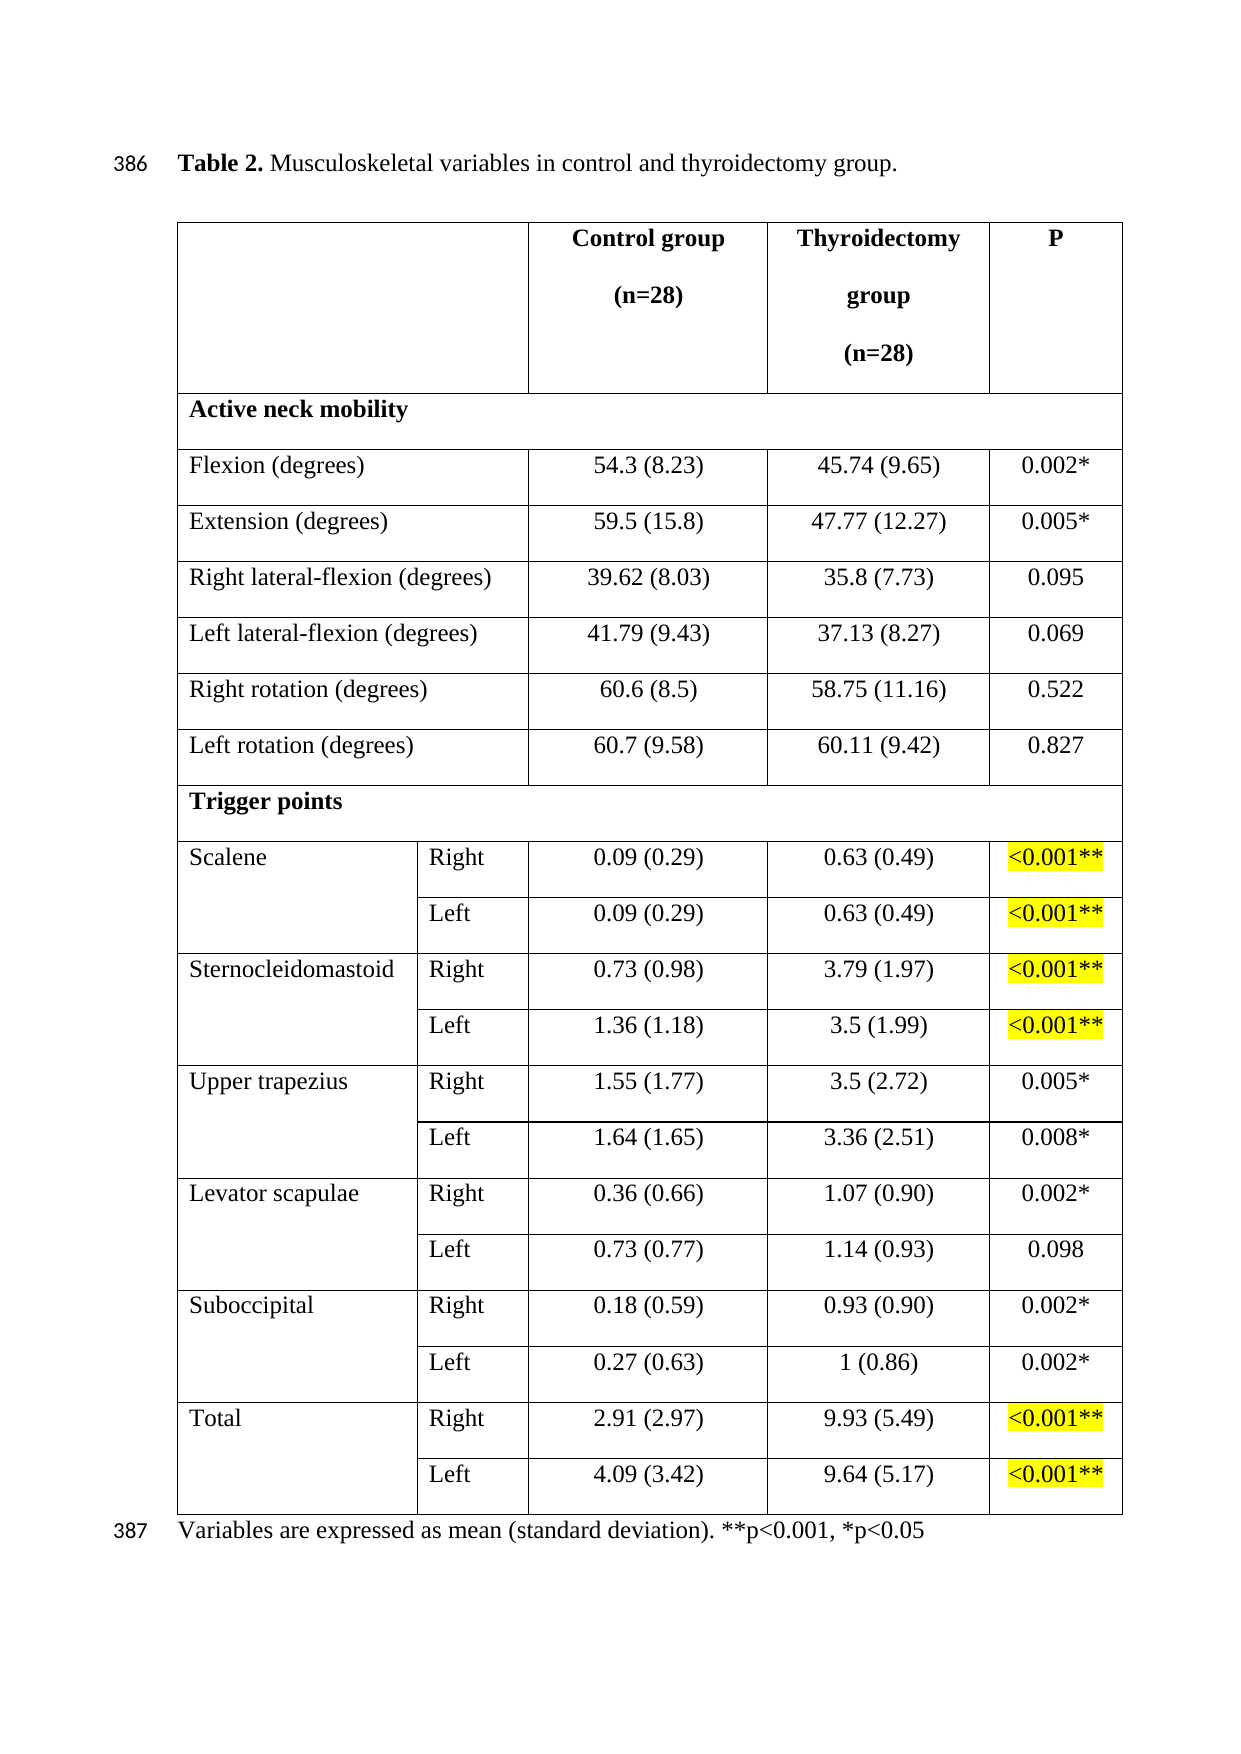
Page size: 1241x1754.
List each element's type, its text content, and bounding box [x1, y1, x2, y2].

table_cell 0.005* [990, 1066, 1122, 1121]
table_cell 2.91 (2.97) [529, 1403, 767, 1458]
table_cell Total [178, 1403, 417, 1514]
table_cell 3.36 (2.51) [768, 1123, 989, 1177]
table_cell Upper trapezius [178, 1066, 417, 1177]
table_cell 59.5 (15.8) [529, 506, 767, 561]
table_cell Left [418, 1010, 528, 1065]
table_cell 0.63 (0.49) [768, 842, 989, 897]
table_cell 0.09 (0.29) [529, 842, 767, 897]
table_cell 9.64 (5.17) [768, 1459, 989, 1514]
table_header [178, 223, 528, 393]
table_cell <0.001** [990, 842, 1122, 897]
table_cell 1.14 (0.93) [768, 1235, 989, 1289]
table_cell 0.09 (0.29) [529, 898, 767, 953]
text Table 2. Musculoskeletal variables in control and thyroidectomy group. [177, 148, 1063, 176]
table_cell Right [418, 842, 528, 897]
table_cell 0.522 [990, 674, 1122, 729]
table_cell Left [418, 1235, 528, 1289]
table_cell 0.18 (0.59) [529, 1291, 767, 1346]
table_cell Right [418, 1179, 528, 1233]
table_cell 54.3 (8.23) [529, 450, 767, 505]
table_cell 60.7 (9.58) [529, 730, 767, 785]
table_cell 0.36 (0.66) [529, 1179, 767, 1233]
table_cell <0.001** [990, 1459, 1122, 1514]
table_cell <0.001** [990, 954, 1122, 1009]
table_cell 0.827 [990, 730, 1122, 785]
table_cell 1.07 (0.90) [768, 1179, 989, 1233]
table_cell 41.79 (9.43) [529, 618, 767, 673]
table_cell Scalene [178, 842, 417, 953]
table_cell 58.75 (11.16) [768, 674, 989, 729]
table_cell 4.09 (3.42) [529, 1459, 767, 1514]
table_cell 0.005* [990, 506, 1122, 561]
table_cell 60.11 (9.42) [768, 730, 989, 785]
table_cell <0.001** [990, 1010, 1122, 1065]
table_cell Flexion (degrees) [178, 450, 528, 505]
table_cell 0.002* [990, 1179, 1122, 1233]
table_cell 1.36 (1.18) [529, 1010, 767, 1065]
table_cell 37.13 (8.27) [768, 618, 989, 673]
table_cell 0.008* [990, 1123, 1122, 1177]
table_cell Right [418, 1066, 528, 1121]
table_cell 0.27 (0.63) [529, 1347, 767, 1402]
table_cell 0.73 (0.98) [529, 954, 767, 1009]
table_cell Left lateral-flexion (degrees) [178, 618, 528, 673]
table_cell 35.8 (7.73) [768, 562, 989, 617]
table_cell <0.001** [990, 1403, 1122, 1458]
table_cell 0.098 [990, 1235, 1122, 1289]
table_cell Right [418, 1403, 528, 1458]
table_cell 0.63 (0.49) [768, 898, 989, 953]
table_cell 1 (0.86) [768, 1347, 989, 1402]
table_cell 47.77 (12.27) [768, 506, 989, 561]
table_cell Left rotation (degrees) [178, 730, 528, 785]
table_cell Left [418, 1347, 528, 1402]
table_cell Sternocleidomastoid [178, 954, 417, 1065]
table_cell Left [418, 898, 528, 953]
table_cell 0.002* [990, 1291, 1122, 1346]
table_cell 3.79 (1.97) [768, 954, 989, 1009]
table_header Control group (n=28) [529, 223, 767, 393]
table_cell 1.55 (1.77) [529, 1066, 767, 1121]
table_cell Left [418, 1123, 528, 1177]
table_cell <0.001** [990, 898, 1122, 953]
table_header P [990, 223, 1122, 393]
table_cell Right lateral-flexion (degrees) [178, 562, 528, 617]
table_cell 60.6 (8.5) [529, 674, 767, 729]
table_cell 0.93 (0.90) [768, 1291, 989, 1346]
table_cell Left [418, 1459, 528, 1514]
table_cell 0.002* [990, 1347, 1122, 1402]
table_cell 9.93 (5.49) [768, 1403, 989, 1458]
table_cell 39.62 (8.03) [529, 562, 767, 617]
table_cell 45.74 (9.65) [768, 450, 989, 505]
table_cell Active neck mobility [178, 394, 1122, 449]
table_cell 0.069 [990, 618, 1122, 673]
table_cell Extension (degrees) [178, 506, 528, 561]
table_cell 0.095 [990, 562, 1122, 617]
table_cell 3.5 (2.72) [768, 1066, 989, 1121]
table_cell 3.5 (1.99) [768, 1010, 989, 1065]
table_header Thyroidectomy group (n=28) [768, 223, 989, 393]
table_cell Levator scapulae [178, 1179, 417, 1289]
table_cell Suboccipital [178, 1291, 417, 1402]
table_cell Trigger points [178, 786, 1122, 841]
table_cell Right rotation (degrees) [178, 674, 528, 729]
text Variables are expressed as mean (standard deviation). **p<0.001, *p<0.05 [177, 1515, 1063, 1543]
table_cell 1.64 (1.65) [529, 1123, 767, 1177]
table_cell Right [418, 1291, 528, 1346]
table_cell Right [418, 954, 528, 1009]
table_cell 0.002* [990, 450, 1122, 505]
table_cell 0.73 (0.77) [529, 1235, 767, 1289]
